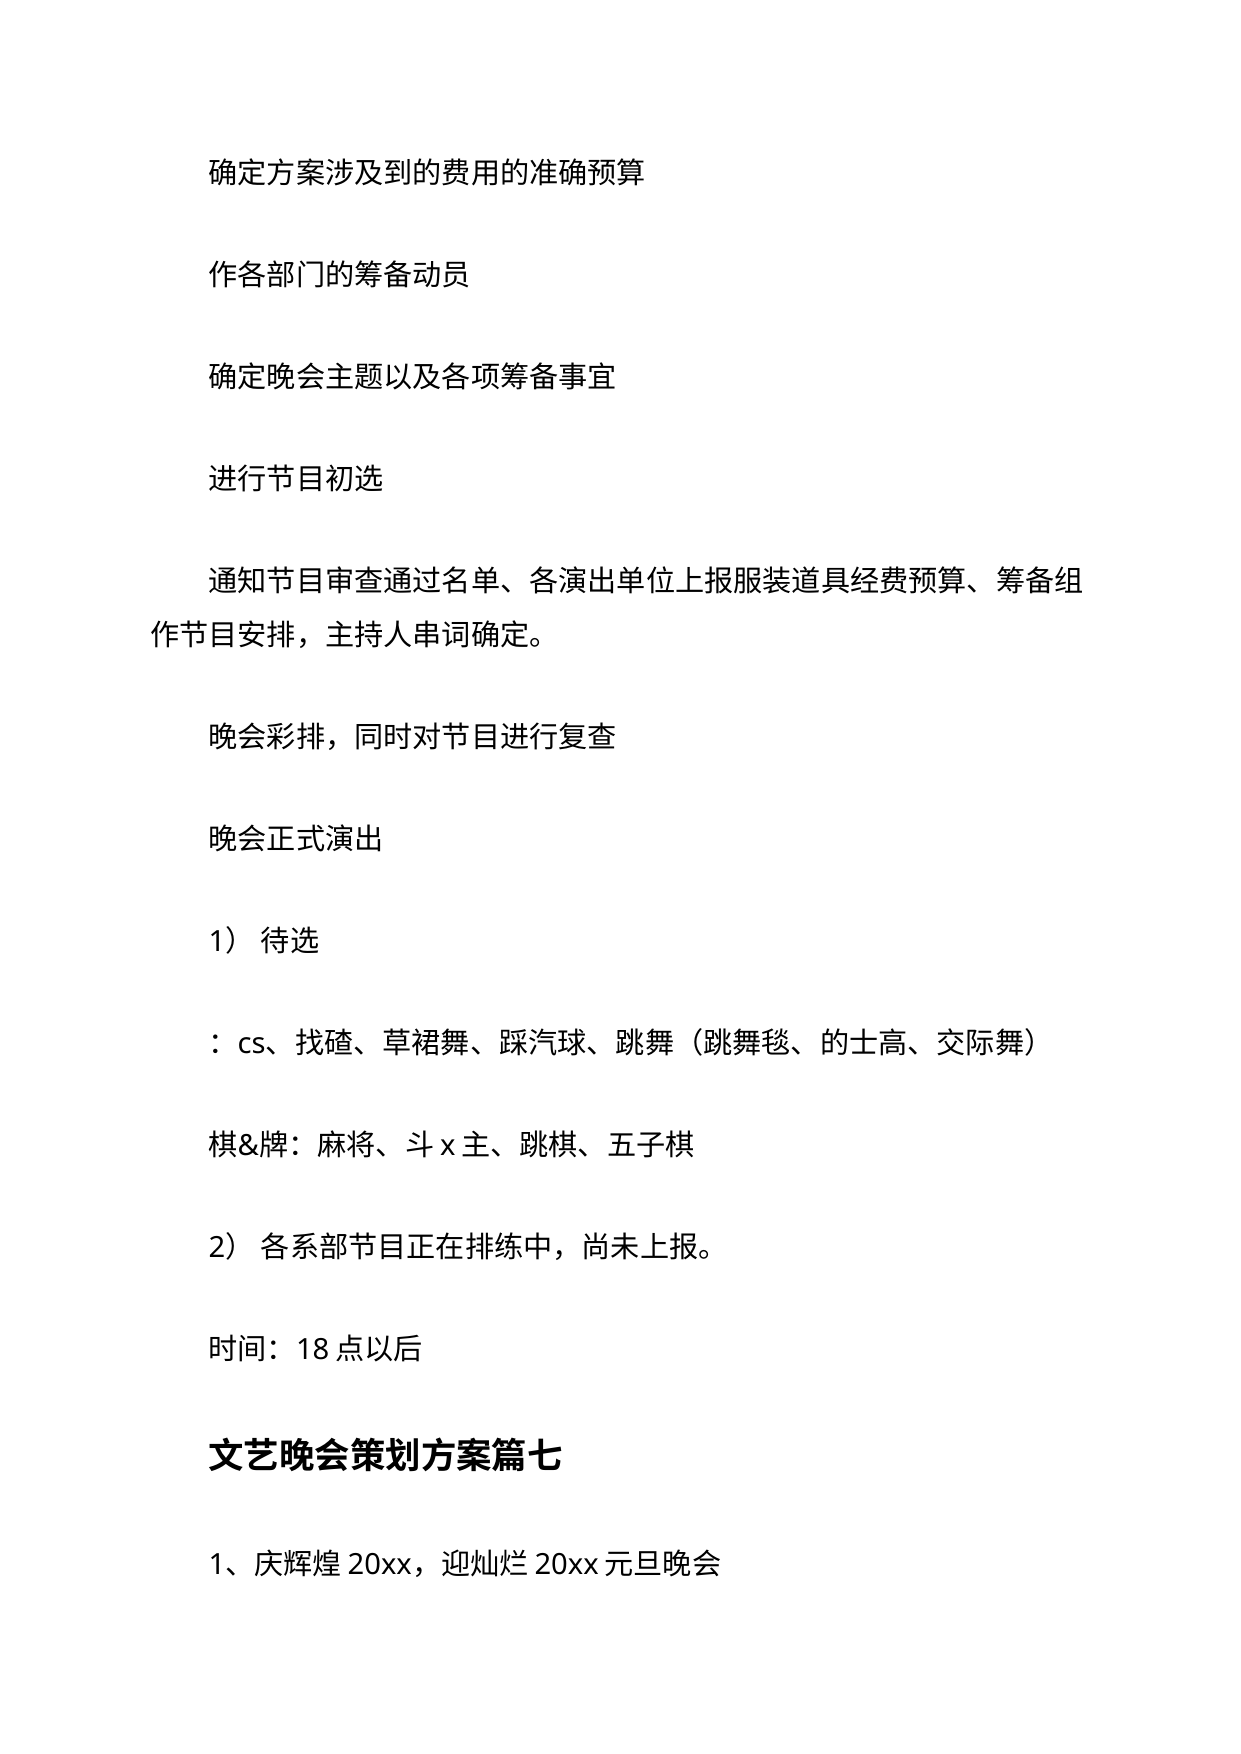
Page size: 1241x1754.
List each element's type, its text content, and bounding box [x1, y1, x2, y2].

text 确定晚会主题以及各项筹备事宜 [150, 353, 1090, 396]
text 棋&牌：麻将、斗x主、跳棋、五子棋 [150, 1121, 1090, 1164]
text 2） 各系部节目正在排练中，尚未上报。 [150, 1223, 1090, 1266]
text 通知节目审查通过名单、各演出单位上报服装道具经费预算、筹备组作节目安排，主持人串词确定。 [150, 557, 1090, 654]
text 1、庆辉煌20xx，迎灿烂20xx元旦晚会 [150, 1541, 1090, 1583]
text ：cs、找碴、草裙舞、踩汽球、跳舞（跳舞毯、的士高、交际舞） [150, 1019, 1090, 1062]
text 晚会正式演出 [150, 816, 1090, 858]
text 文艺晚会策划方案篇七 [150, 1427, 1090, 1478]
text 晚会彩排，同时对节目进行复查 [150, 714, 1090, 756]
text 确定方案涉及到的费用的准确预算 [150, 150, 1090, 192]
text 作各部门的筹备动员 [150, 252, 1090, 294]
text 时间：18点以后 [150, 1325, 1090, 1368]
text 1） 待选 [150, 917, 1090, 960]
text 进行节目初选 [150, 455, 1090, 498]
